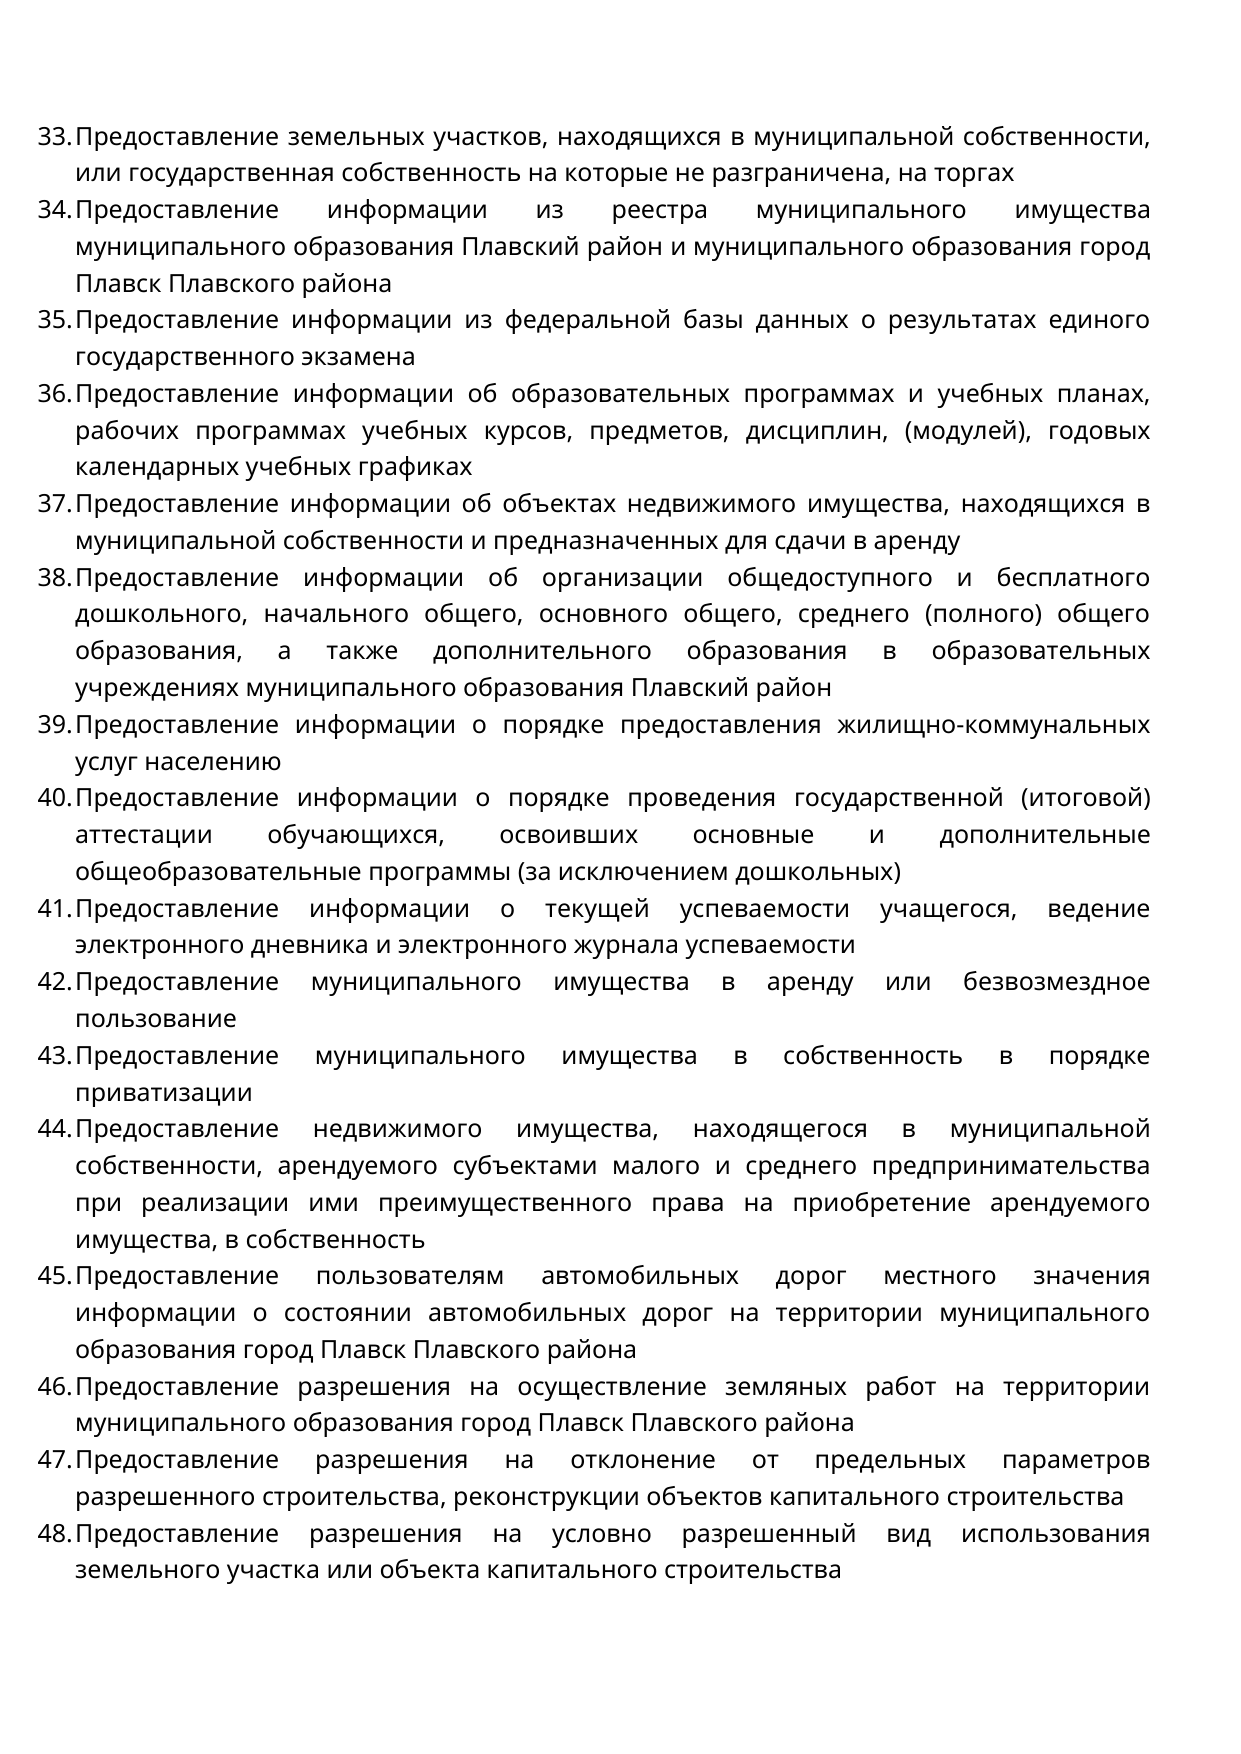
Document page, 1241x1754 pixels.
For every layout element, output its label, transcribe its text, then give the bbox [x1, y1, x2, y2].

list Предоставление информации об организации общедоступного и бесплатного дошкольного, начального общего, основного общего, среднего (полного) общего образования, а также дополнительного образования в образовательных учреждениях муниципального образования Плавский район [37, 559, 1152, 704]
list Предоставление информации из федеральной базы данных о результатах единого государственного экзамена [37, 302, 1152, 373]
list Предоставление пользователям автомобильных дорог местного значения информации о состоянии автомобильных дорог на территории муниципального образования город Плавск Плавского района [37, 1258, 1152, 1366]
list Предоставление информации о порядке предоставления жилищно-коммунальных услуг населению [37, 706, 1152, 777]
list Предоставление разрешения на отклонение от предельных параметров разрешенного строительства, реконструкции объектов капитального строительства [37, 1442, 1152, 1513]
list Предоставление информации из реестра муниципального имущества муниципального образования Плавский район и муниципального образования город Плавск Плавского района [37, 192, 1152, 299]
list Предоставление недвижимого имущества, находящегося в муниципальной собственности, арендуемого субъектами малого и среднего предпринимательства при реализации ими преимущественного права на приобретение арендуемого имущества, в собственность [37, 1111, 1152, 1255]
list Предоставление разрешения на условно разрешенный вид использования земельного участка или объекта капитального строительства [37, 1515, 1152, 1586]
list Предоставление муниципального имущества в аренду или безвозмездное пользование [37, 964, 1152, 1035]
list Предоставление разрешения на осуществление земляных работ на территории муниципального образования город Плавск Плавского района [37, 1368, 1152, 1439]
list Предоставление информации о порядке проведения государственной (итоговой) аттестации обучающихся, освоивших основные и дополнительные общеобразовательные программы (за исключением дошкольных) [37, 780, 1152, 888]
list Предоставление информации о текущей успеваемости учащегося, ведение электронного дневника и электронного журнала успеваемости [37, 890, 1152, 961]
list Предоставление муниципального имущества в собственность в порядке приватизации [37, 1037, 1152, 1108]
list Предоставление информации об образовательных программах и учебных планах, рабочих программах учебных курсов, предметов, дисциплин, (модулей), годовых календарных учебных графиках [37, 376, 1152, 483]
list Предоставление информации об объектах недвижимого имущества, находящихся в муниципальной собственности и предназначенных для сдачи в аренду [37, 486, 1152, 557]
list Предоставление земельных участков, находящихся в муниципальной собственности, или государственная собственность на которые не разграничена, на торгах [37, 118, 1152, 189]
